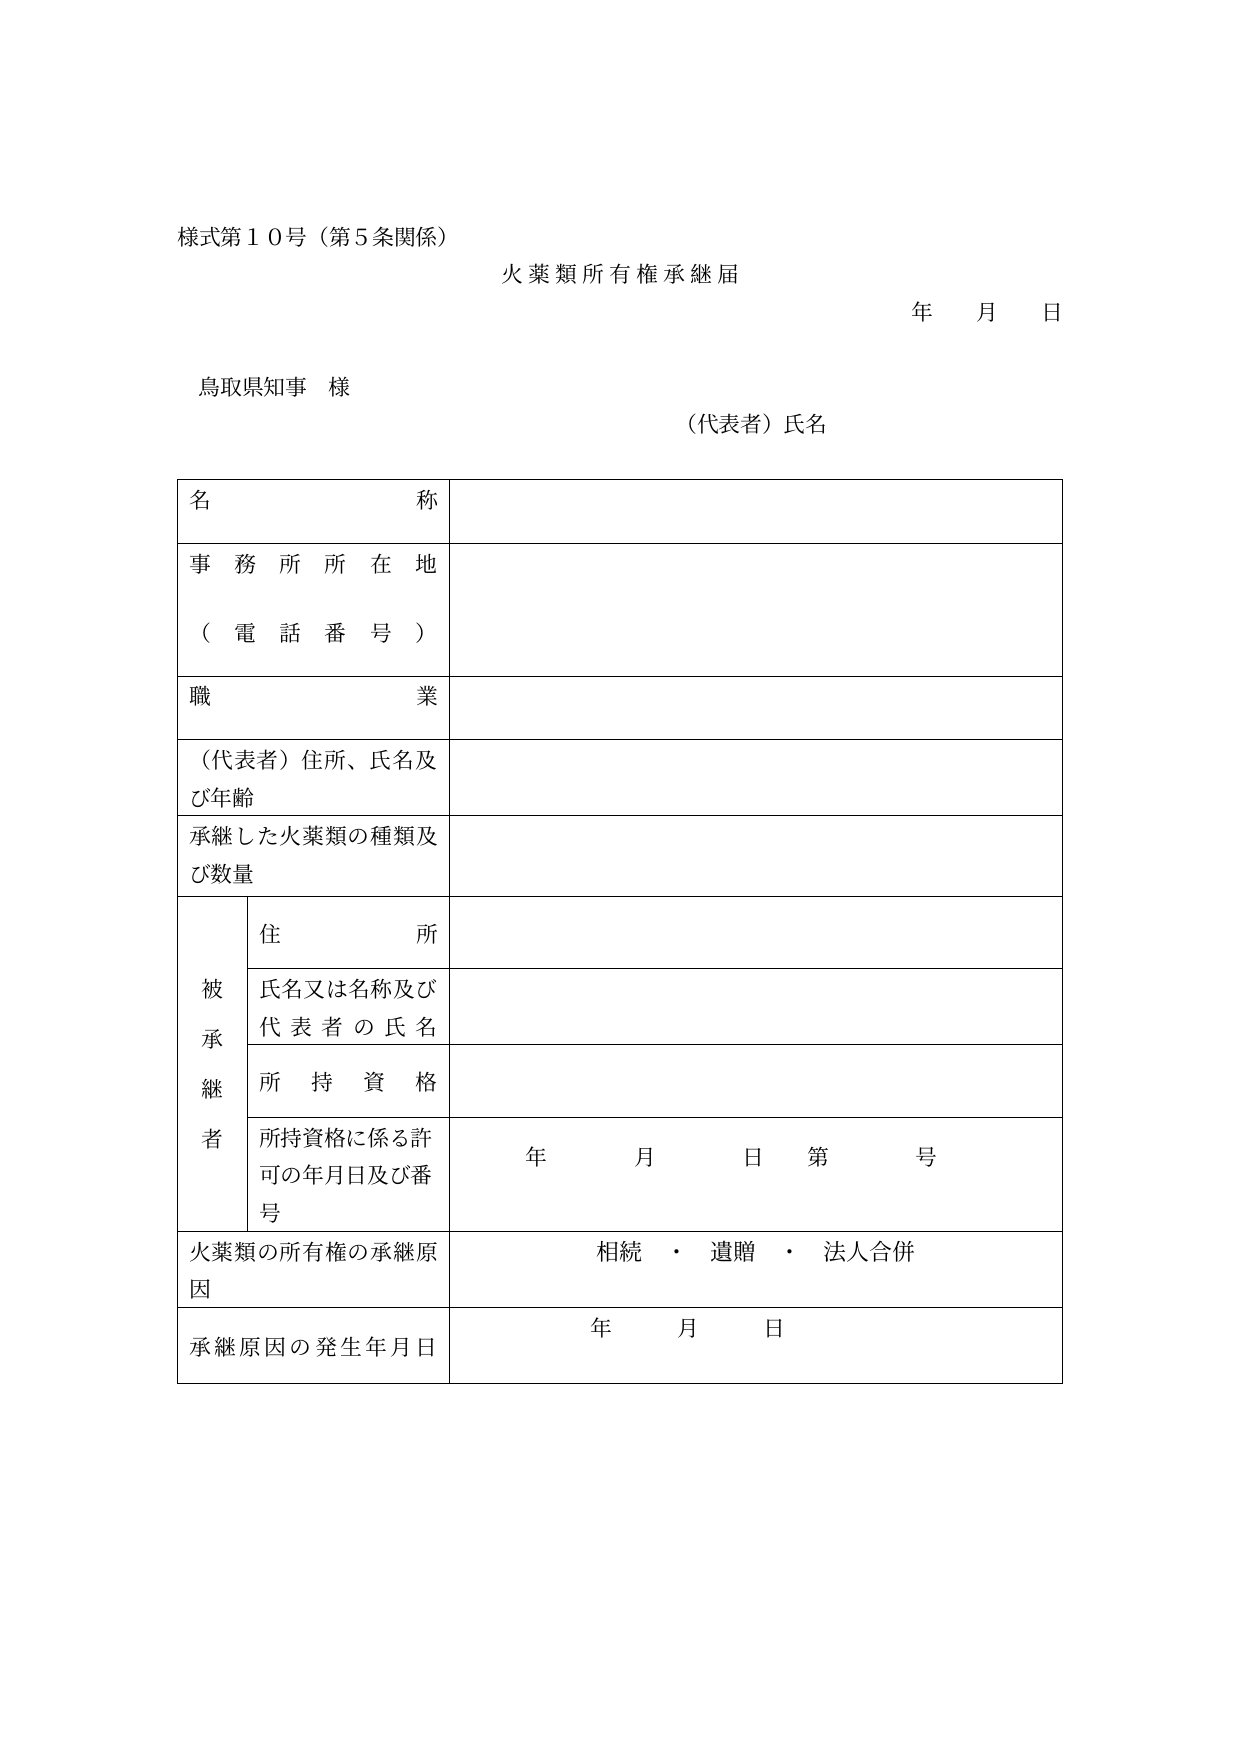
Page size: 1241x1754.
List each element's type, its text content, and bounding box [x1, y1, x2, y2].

table_cell 所持資格に係る許可の年月日及び番号 [248, 1118, 449, 1231]
table_cell [450, 969, 1062, 1044]
table_cell [450, 544, 1062, 676]
table_cell 住所 [248, 897, 449, 968]
table_cell 被承継者 [178, 897, 247, 1231]
table_cell 承継原因の発生年月日 [178, 1308, 449, 1383]
table_cell [450, 816, 1062, 896]
table_cell 承継した火薬類の種類及び数量 [178, 816, 449, 896]
table_cell 年 月 日 [450, 1308, 1062, 1383]
text 火 薬 類 所 有 権 承 継 届 [177, 254, 1063, 292]
table_cell [450, 740, 1062, 815]
table_cell [450, 677, 1062, 739]
table_cell 年 月 日 第 号 [450, 1118, 1062, 1231]
table_header 名称 [178, 480, 449, 543]
text （代表者）氏名 [177, 404, 1063, 442]
table_cell （代表者）住所、氏名及 び年齢 [178, 740, 449, 815]
text 年 月 日 [177, 292, 1063, 329]
table_cell 事務所所在地 （電話番号） [178, 544, 449, 676]
table_cell [450, 897, 1062, 968]
table_cell 火薬類の所有権の承継原因 [178, 1232, 449, 1307]
text 様式第１０号（第５条関係） [177, 217, 1063, 254]
text 鳥取県知事 様 [177, 367, 1063, 404]
table_cell 所持資格 [248, 1045, 449, 1117]
table_cell 氏名又は名称及び代表者の氏名 [248, 969, 449, 1044]
table_header [450, 480, 1062, 543]
table_cell [450, 1045, 1062, 1117]
table_cell 職業 [178, 677, 449, 739]
table_cell 相続 ・ 遺贈 ・ 法人合併 [450, 1232, 1062, 1307]
